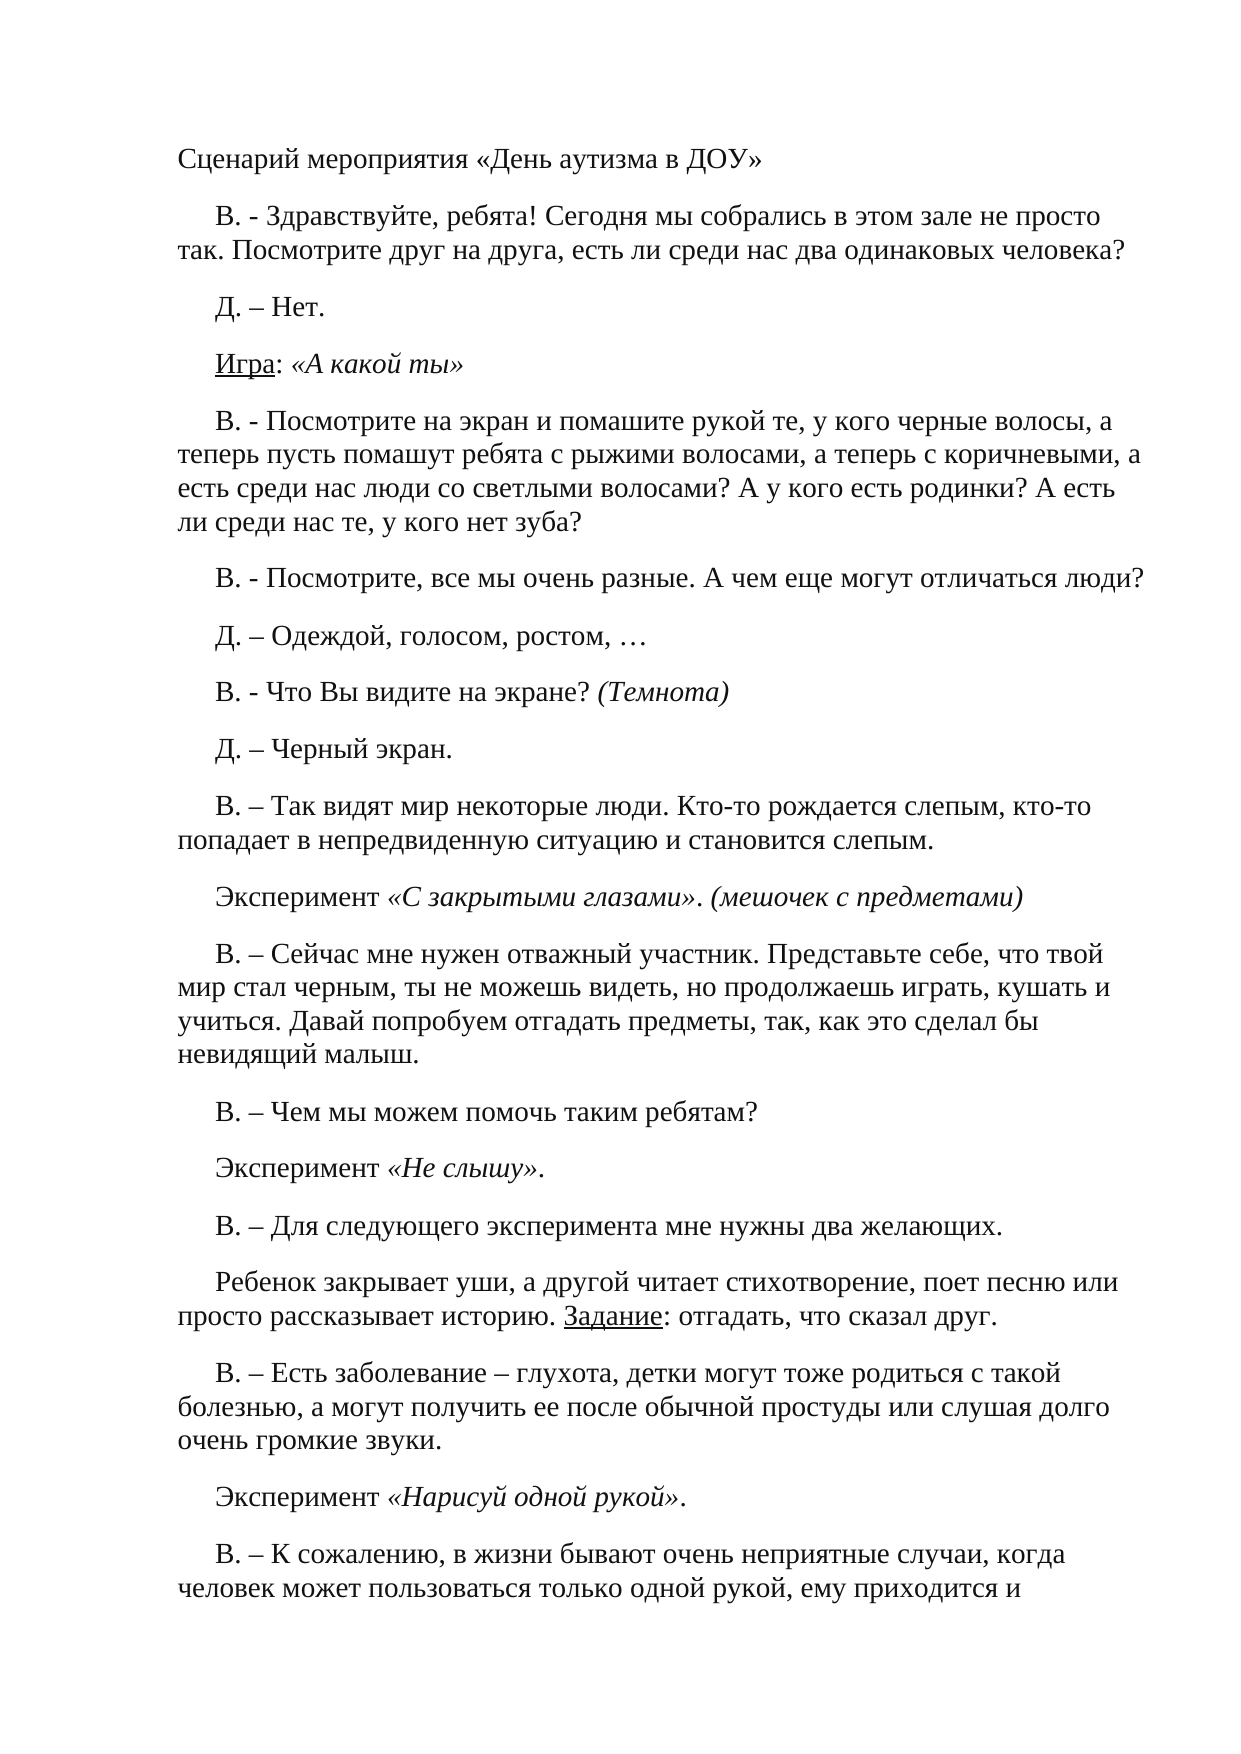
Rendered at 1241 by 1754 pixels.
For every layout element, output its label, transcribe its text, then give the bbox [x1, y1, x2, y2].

text Игра: «А какой ты» [177, 346, 1152, 379]
text В. - Посмотрите на экран и помашите рукой те, у кого черные волосы, а теперь пусть помашут ребята с рыжими волосами, а теперь с коричневыми, а есть среди нас люди со светлыми волосами? А у кого есть родинки? А есть ли среди нас те, у кого нет зуба? [177, 403, 1152, 537]
text Д. – Черный экран. [177, 732, 1152, 765]
text Эксперимент «С закрытыми глазами». (мешочек с предметами) [177, 879, 1152, 913]
text Д. – Нет. [177, 289, 1152, 323]
text В. – Так видят мир некоторые люди. Кто-то рождается слепым, кто-то попадает в непредвиденную ситуацию и становится слепым. [177, 788, 1152, 856]
text Д. – Одеждой, голосом, ростом, … [177, 618, 1152, 651]
text Эксперимент «Не слышу». [177, 1151, 1152, 1184]
text Эксперимент «Нарисуй одной рукой». [177, 1479, 1152, 1513]
text Сценарий мероприятия «День аутизма в ДОУ» [177, 142, 1152, 175]
text В. - Что Вы видите на экране? (Темнота) [177, 674, 1152, 708]
text В. – Чем мы можем помочь таким ребятам? [177, 1094, 1152, 1127]
text В. – Для следующего эксперимента мне нужны два желающих. [177, 1208, 1152, 1241]
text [177, 1536, 1152, 1603]
text В. - Здравствуйте, ребята! Сегодня мы собрались в этом зале не просто так. Посмотрите друг на друга, есть ли среди нас два одинаковых человека? [177, 198, 1152, 266]
text В. – Сейчас мне нужен отважный участник. Представьте себе, что твой мир стал черным, ты не можешь видеть, но продолжаешь играть, кушать и учиться. Давай попробуем отгадать предметы, так, как это сделал бы невидящий малыш. [177, 936, 1152, 1070]
text Ребенок закрывает уши, а другой читает стихотворение, поет песню или просто рассказывает историю. Задание: отгадать, что сказал друг. [177, 1264, 1152, 1332]
text В. - Посмотрите, все мы очень разные. А чем еще могут отличаться люди? [177, 561, 1152, 594]
text В. – Есть заболевание – глухота, детки могут тоже родиться с такой болезнью, а могут получить ее после обычной простуды или слушая долго очень громкие звуки. [177, 1355, 1152, 1456]
